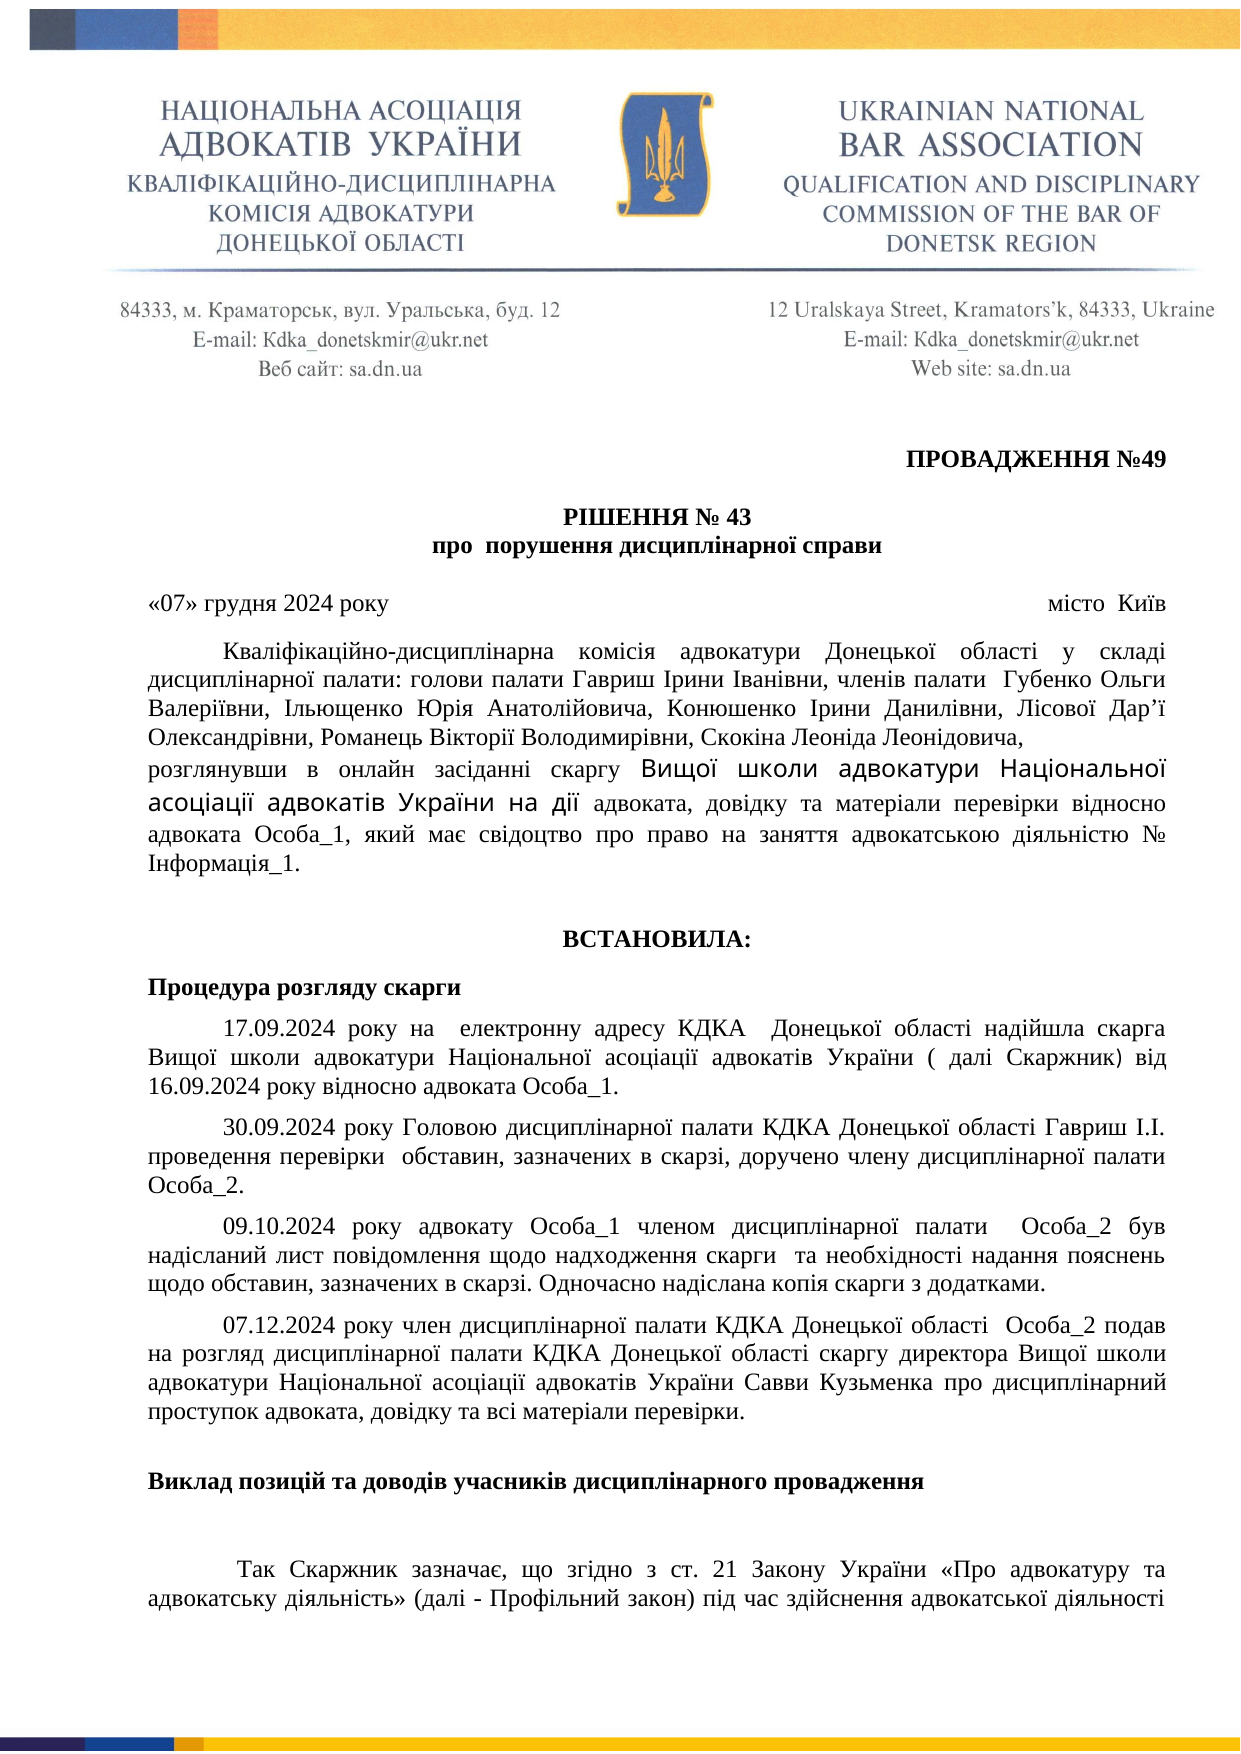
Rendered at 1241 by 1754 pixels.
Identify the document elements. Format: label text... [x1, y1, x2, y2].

text 07.12.2024 року член дисциплінарної палати КДКА Донецької області Особа_2 подав на розгляд дисциплінарної палати КДКА Донецької області скаргу директора Вищої школи адвокатури Національної асоціації адвокатів України Савви Кузьменка про дисциплінарний проступок адвоката, довідку та всі матеріали перевірки. [148, 1310, 1167, 1425]
picture [29, 0, 1241, 416]
text 09.10.2024 року адвокату Особа_1 членом дисциплінарної палати Особа_2 був надісланий лист повідомлення щодо надходження скарги та необхідності надання пояснень щодо обставин, зазначених в скарзі. Одночасно надіслана копія скарги з додатками. [148, 1211, 1167, 1297]
text розглянувши в онлайн засіданні скаргу Вищої школи адвокатури Національної асоціації адвокатів України на дії адвоката, довідку та матеріали перевірки відносно адвоката Особа_1, який має свідоцтво про право на заняття адвокатською діяльністю № Інформація_1. [148, 751, 1167, 876]
text Виклад позицій та доводів учасників дисциплінарного провадження [148, 1466, 1167, 1495]
text Процедура розгляду скарги [148, 972, 1167, 1001]
text 30.09.2024 року Головою дисциплінарної палати КДКА Донецької області Гавриш І.І. проведення перевірки обставин, зазначених в скарзі, доручено члену дисциплінарної палати Особа_2. [148, 1112, 1167, 1198]
text 17.09.2024 року на електронну адресу КДКА Донецької області надійшла скарга Вищої школи адвокатури Національної асоціації адвокатів України ( далі Скаржник) від 16.09.2024 року відносно адвоката Особа_1. [148, 1013, 1167, 1100]
text РІШЕННЯ № 43 [148, 502, 1167, 531]
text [148, 1554, 1167, 1612]
text про порушення дисциплінарної справи [148, 531, 1167, 559]
text Кваліфікаційно-дисциплінарна комісія адвокатури Донецької області у складі дисциплінарної палати: голови палати Гавриш Ірини Іванівни, членів палати Губенко Ольги Валеріївни, Ільющенко Юрія Анатолійовича, Конюшенко Ірини Данилівни, Лісової Дар’ї Олександрівни, Романець Вікторії Володимирівни, Скокіна Леоніда Леонідовича, [148, 636, 1167, 751]
text ПРОВАДЖЕННЯ №49 [148, 444, 1167, 473]
text «07» грудня 2024 року місто Київ [148, 588, 1167, 617]
picture [0, 1727, 1241, 1751]
text ВСТАНОВИЛА: [148, 924, 1167, 953]
